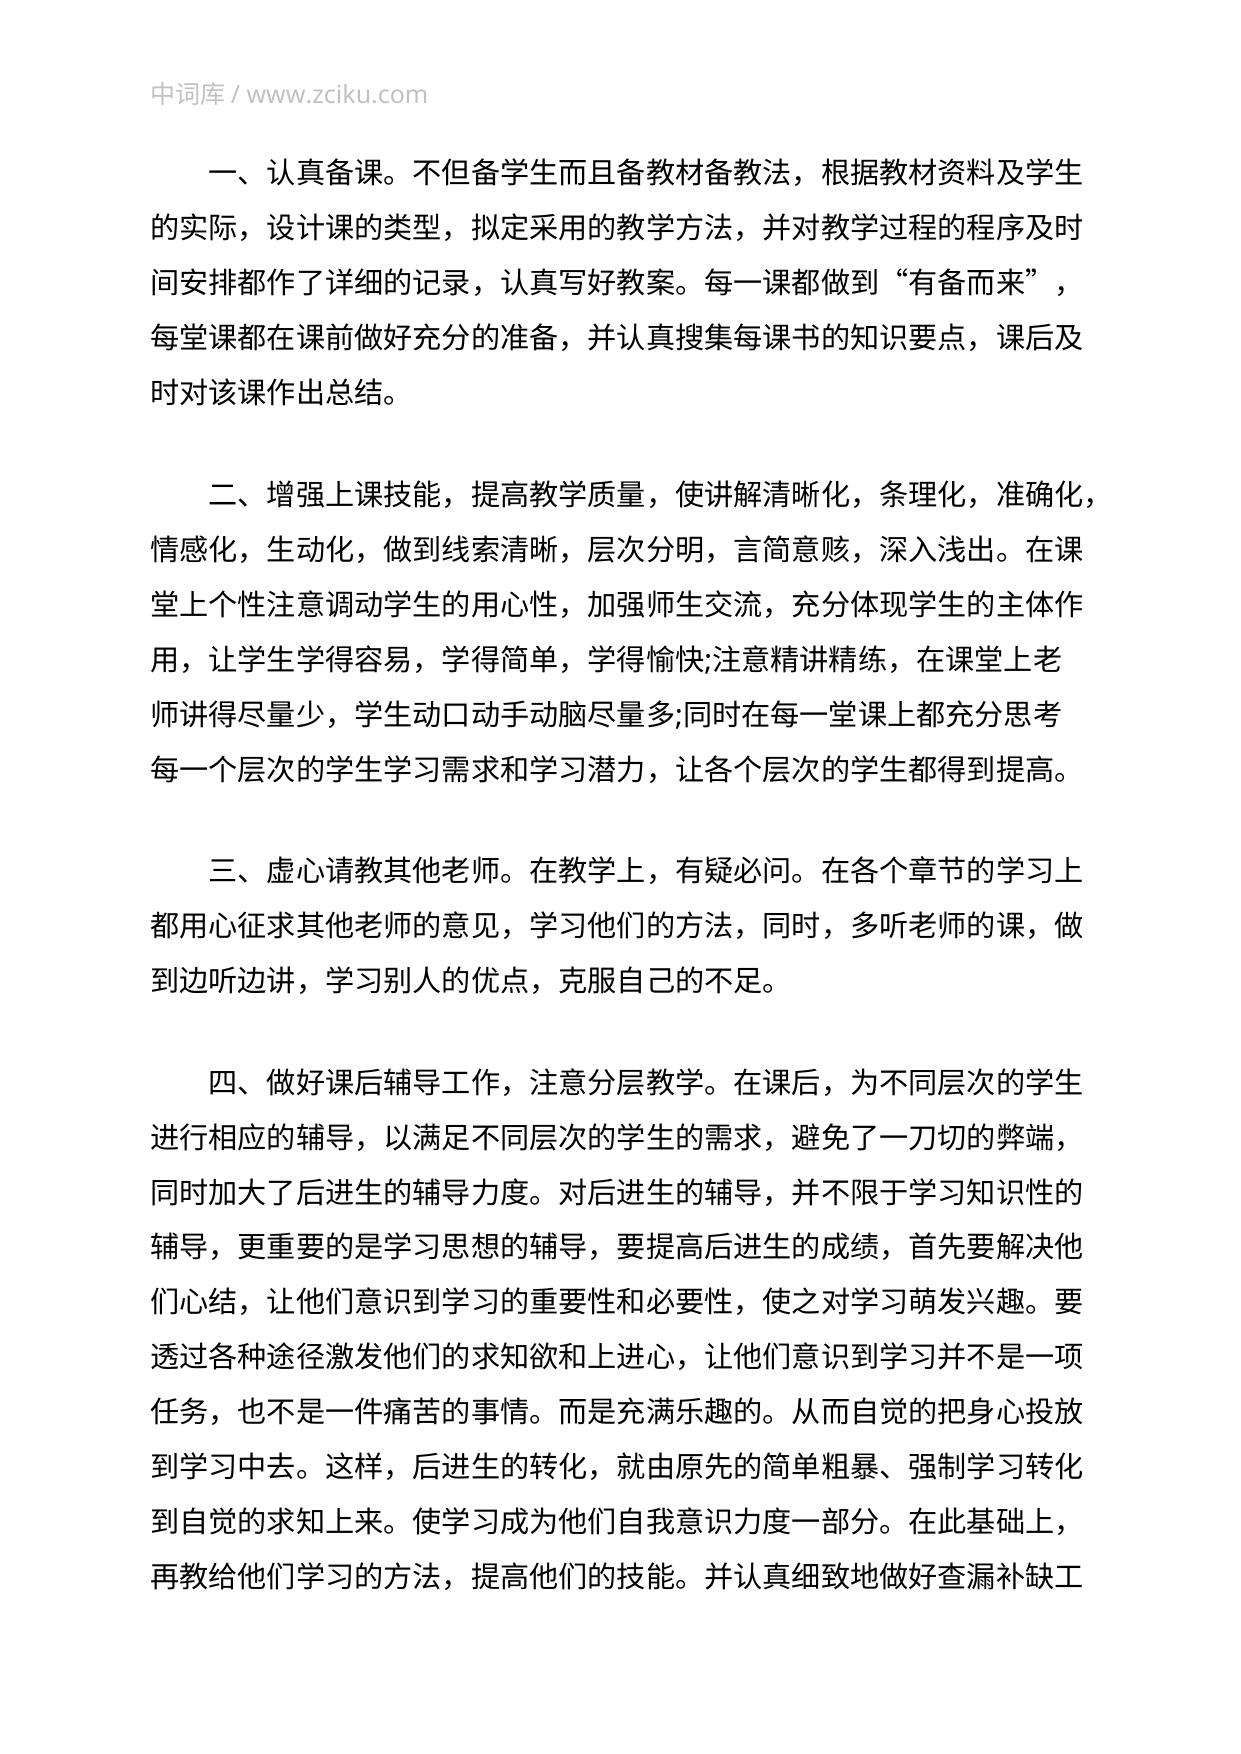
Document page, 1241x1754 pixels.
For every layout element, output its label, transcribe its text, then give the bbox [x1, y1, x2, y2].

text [150, 1059, 1090, 1596]
text 一、认真备课。不但备学生而且备教材备教法，根据教材资料及学生的实际，设计课的类型，拟定采用的教学方法，并对教学过程的程序及时间安排都作了详细的记录，认真写好教案。每一课都做到“有备而来”，每堂课都在课前做好充分的准备，并认真搜集每课书的知识要点，课后及时对该课作出总结。 [150, 150, 1090, 412]
text 三、虚心请教其他老师。在教学上，有疑必问。在各个章节的学习上都用心征求其他老师的意见，学习他们的方法，同时，多听老师的课，做到边听边讲，学习别人的优点，克服自己的不足。 [150, 848, 1090, 1000]
text 二、增强上课技能，提高教学质量，使讲解清晰化，条理化，准确化，情感化，生动化，做到线索清晰，层次分明，言简意赅，深入浅出。在课堂上个性注意调动学生的用心性，加强师生交流，充分体现学生的主体作用，让学生学得容易，学得简单，学得愉快;注意精讲精练，在课堂上老师讲得尽量少，学生动口动手动脑尽量多;同时在每一堂课上都充分思考每一个层次的学生学习需求和学习潜力，让各个层次的学生都得到提高。 [150, 471, 1090, 788]
